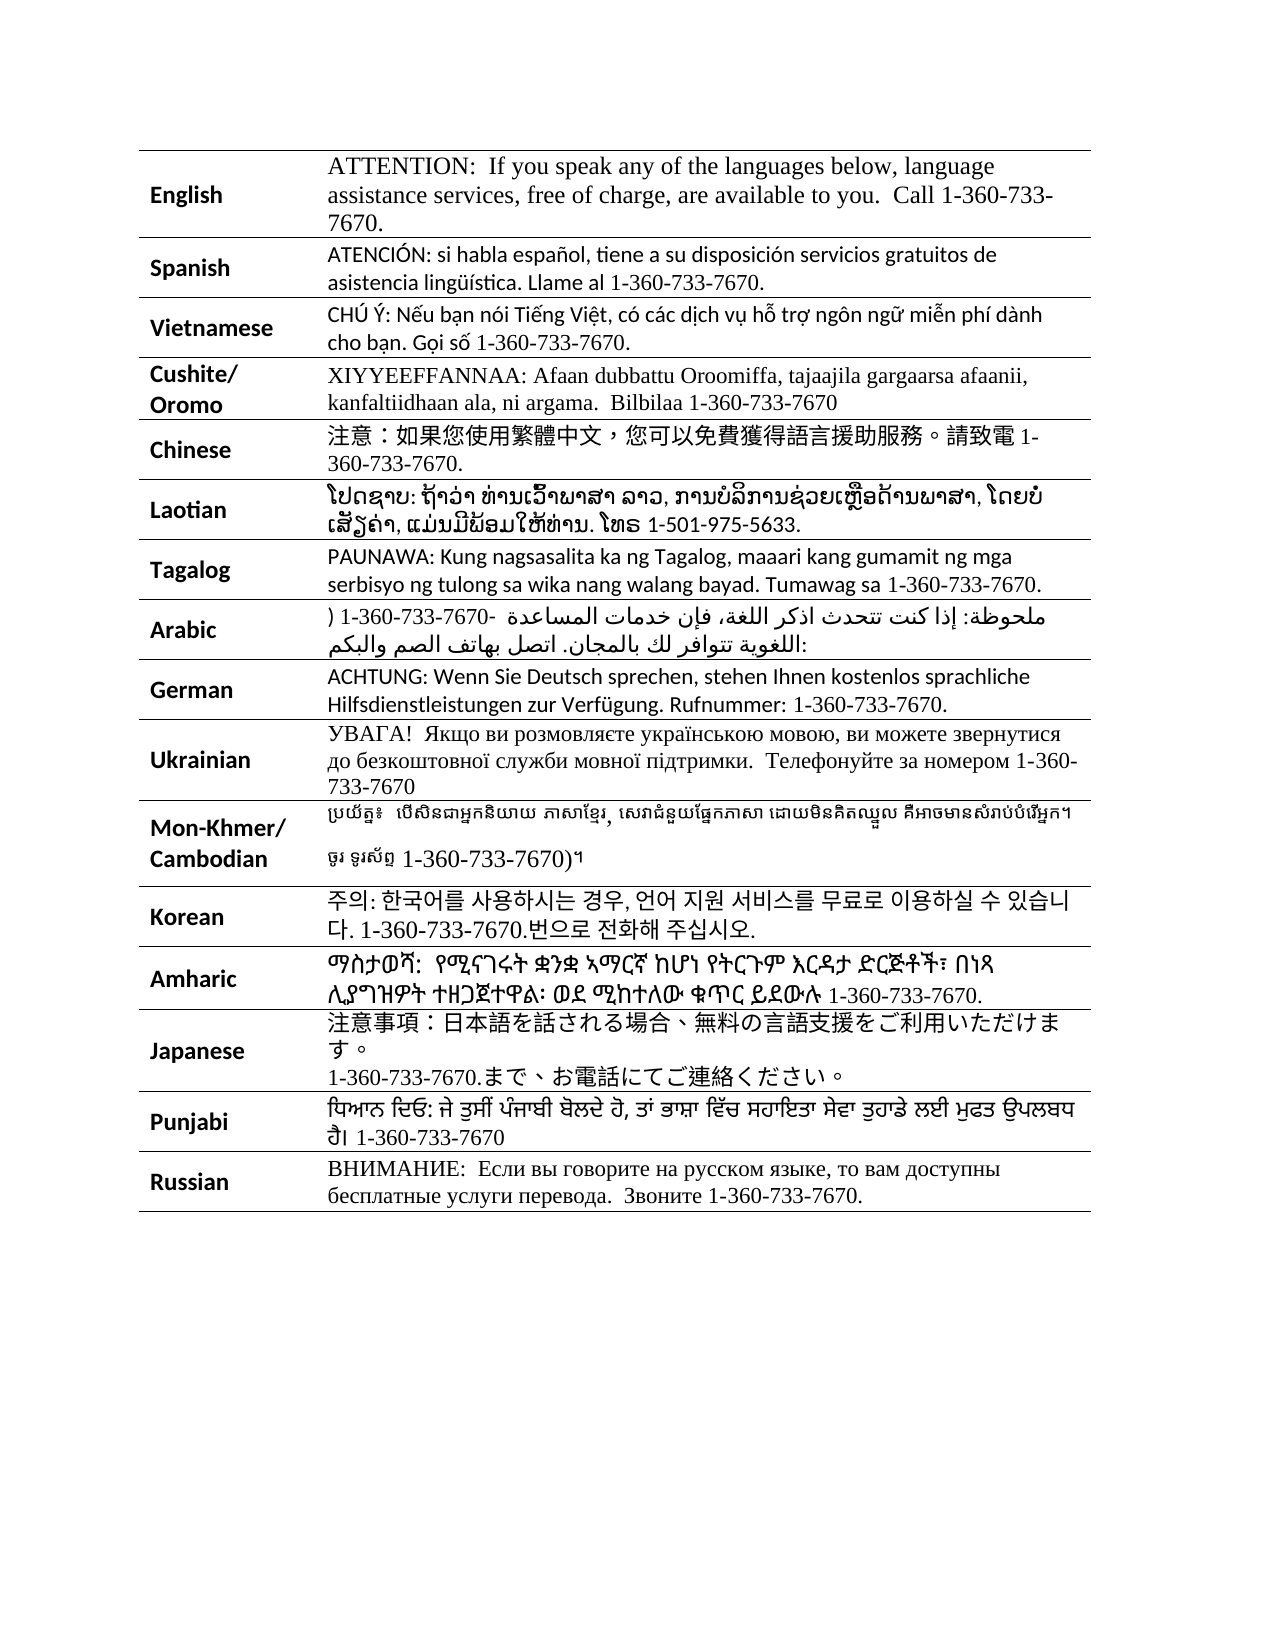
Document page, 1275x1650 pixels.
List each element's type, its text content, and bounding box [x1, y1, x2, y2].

table_cell ATENCIÓN: si habla español, tiene a su disposición servicios gratuitos de asistencia lingüística. Llame al 1-360-733-7670. [316, 238, 1091, 297]
table_cell German [139, 660, 316, 719]
table_cell Korean [139, 887, 316, 946]
table_cell ប្រយ័ត្ន៖ បើសិនជាអ្នកនិយាយ ភាសាខ្មែរ, សេវាជំនួយផ្នែកភាសា ដោយមិនគិតឈ្នួល គឺអាចមានសំរាប់បំរើអ្នក។ ចូរ ទូរស័ព្ទ 1-360-733-7670)។ [316, 801, 1091, 886]
table_cell Ukrainian [139, 720, 316, 799]
table_cell ACHTUNG: Wenn Sie Deutsch sprechen, stehen Ihnen kostenlos sprachliche Hilfsdienstleistungen zur Verfügung. Rufnummer: 1-360-733-7670. [316, 660, 1091, 719]
table_cell Tagalog [139, 540, 316, 599]
table_cell Punjabi [139, 1092, 316, 1151]
table_cell Laotian [139, 480, 316, 539]
table_cell Spanish [139, 238, 316, 297]
table_cell 注意：如果您使用繁體中文，您可以免費獲得語言援助服務。請致電1-360-733-7670. [316, 420, 1091, 479]
table_cell Cushite/Oromo [139, 358, 316, 419]
table_cell 주의: 한국어를 사용하시는 경우, 언어 지원 서비스를 무료로 이용하실 수 있습니다. 1-360-733-7670.번으로 전화해 주십시오. [316, 887, 1091, 946]
table_cell ໂປດຊາບ: ຖ້າວ່າ ທ່ານເວົ້າພາສາ ລາວ, ການບໍລິການຊ່ວຍເຫຼືອດ້ານພາສາ, ໂດຍບໍ່ເສັຽຄ່າ, ແມ່ນມີພ້ອມໃຫ້ທ່ານ. ໂທຣ 1-501-975-5633. [316, 480, 1091, 539]
table_cell ВНИМАНИЕ: Если вы говорите на русском языке, то вам доступны бесплатные услуги перевода. Звоните 1-360-733-7670. [316, 1152, 1091, 1211]
table_cell Amharic [139, 947, 316, 1009]
table_cell Japanese [139, 1010, 316, 1091]
table_header ATTENTION: If you speak any of the languages below, language assistance services, free of charge, are available to you. Call 1-360-733-7670. [316, 151, 1091, 237]
table_cell Chinese [139, 420, 316, 479]
table_cell ማስታወሻ: የሚናገሩት ቋንቋ ኣማርኛ ከሆነ የትርጉም እርዳታ ድርጅቶች፣ በነጻ ሊያግዝዎት ተዘጋጀተዋል፡ ወደ ሚከተለው ቁጥር ይደውሉ 1-360-733-7670. [316, 947, 1091, 1009]
table_cell PAUNAWA: Kung nagsasalita ka ng Tagalog, maaari kang gumamit ng mga serbisyo ng tulong sa wika nang walang bayad. Tumawag sa 1-360-733-7670. [316, 540, 1091, 599]
table_cell Mon-Khmer/ Cambodian [139, 801, 316, 886]
table_header English [139, 151, 316, 237]
table_cell CHÚ Ý: Nếu bạn nói Tiếng Việt, có các dịch vụ hỗ trợ ngôn ngữ miễn phí dành cho bạn. Gọi số 1-360-733-7670. [316, 298, 1091, 357]
table_cell УВАГА! Якщо ви розмовляєте українською мовою, ви можете звернутися до безкоштовної служби мовної підтримки. Телефонуйте за номером 1-360-733-7670 [316, 720, 1091, 799]
table_cell ) 1-360-733-7670- ملحوظة: إذا كنت تتحدث اذكر اللغة، فإن خدمات المساعدة اللغویة تتوافر لك بالمجان. اتصل بھاتف الصم والبكم: [316, 600, 1091, 659]
table_cell Arabic [139, 600, 316, 659]
table_cell Russian [139, 1152, 316, 1211]
table_cell Vietnamese [139, 298, 316, 357]
table_cell XIYYEEFFANNAA: Afaan dubbattu Oroomiffa, tajaajila gargaarsa afaanii, kanfaltiidhaan ala, ni argama. Bilbilaa 1-360-733-7670 [316, 358, 1091, 419]
table_cell ਧਿਆਨ ਦਿਓ: ਜੇ ਤੁਸੀਂ ਪੰਜਾਬੀ ਬੋਲਦੇ ਹੋ, ਤਾਂ ਭਾਸ਼ਾ ਵਿੱਚ ਸਹਾਇਤਾ ਸੇਵਾ ਤੁਹਾਡੇ ਲਈ ਮੁਫਤ ਉਪਲਬਧ ਹੈ। 1-360-733-7670 [316, 1092, 1091, 1151]
table_cell 注意事項：日本語を話される場合、無料の言語支援をご利用いただけます。 1-360-733-7670.まで、お電話にてご連絡ください。 [316, 1010, 1091, 1091]
